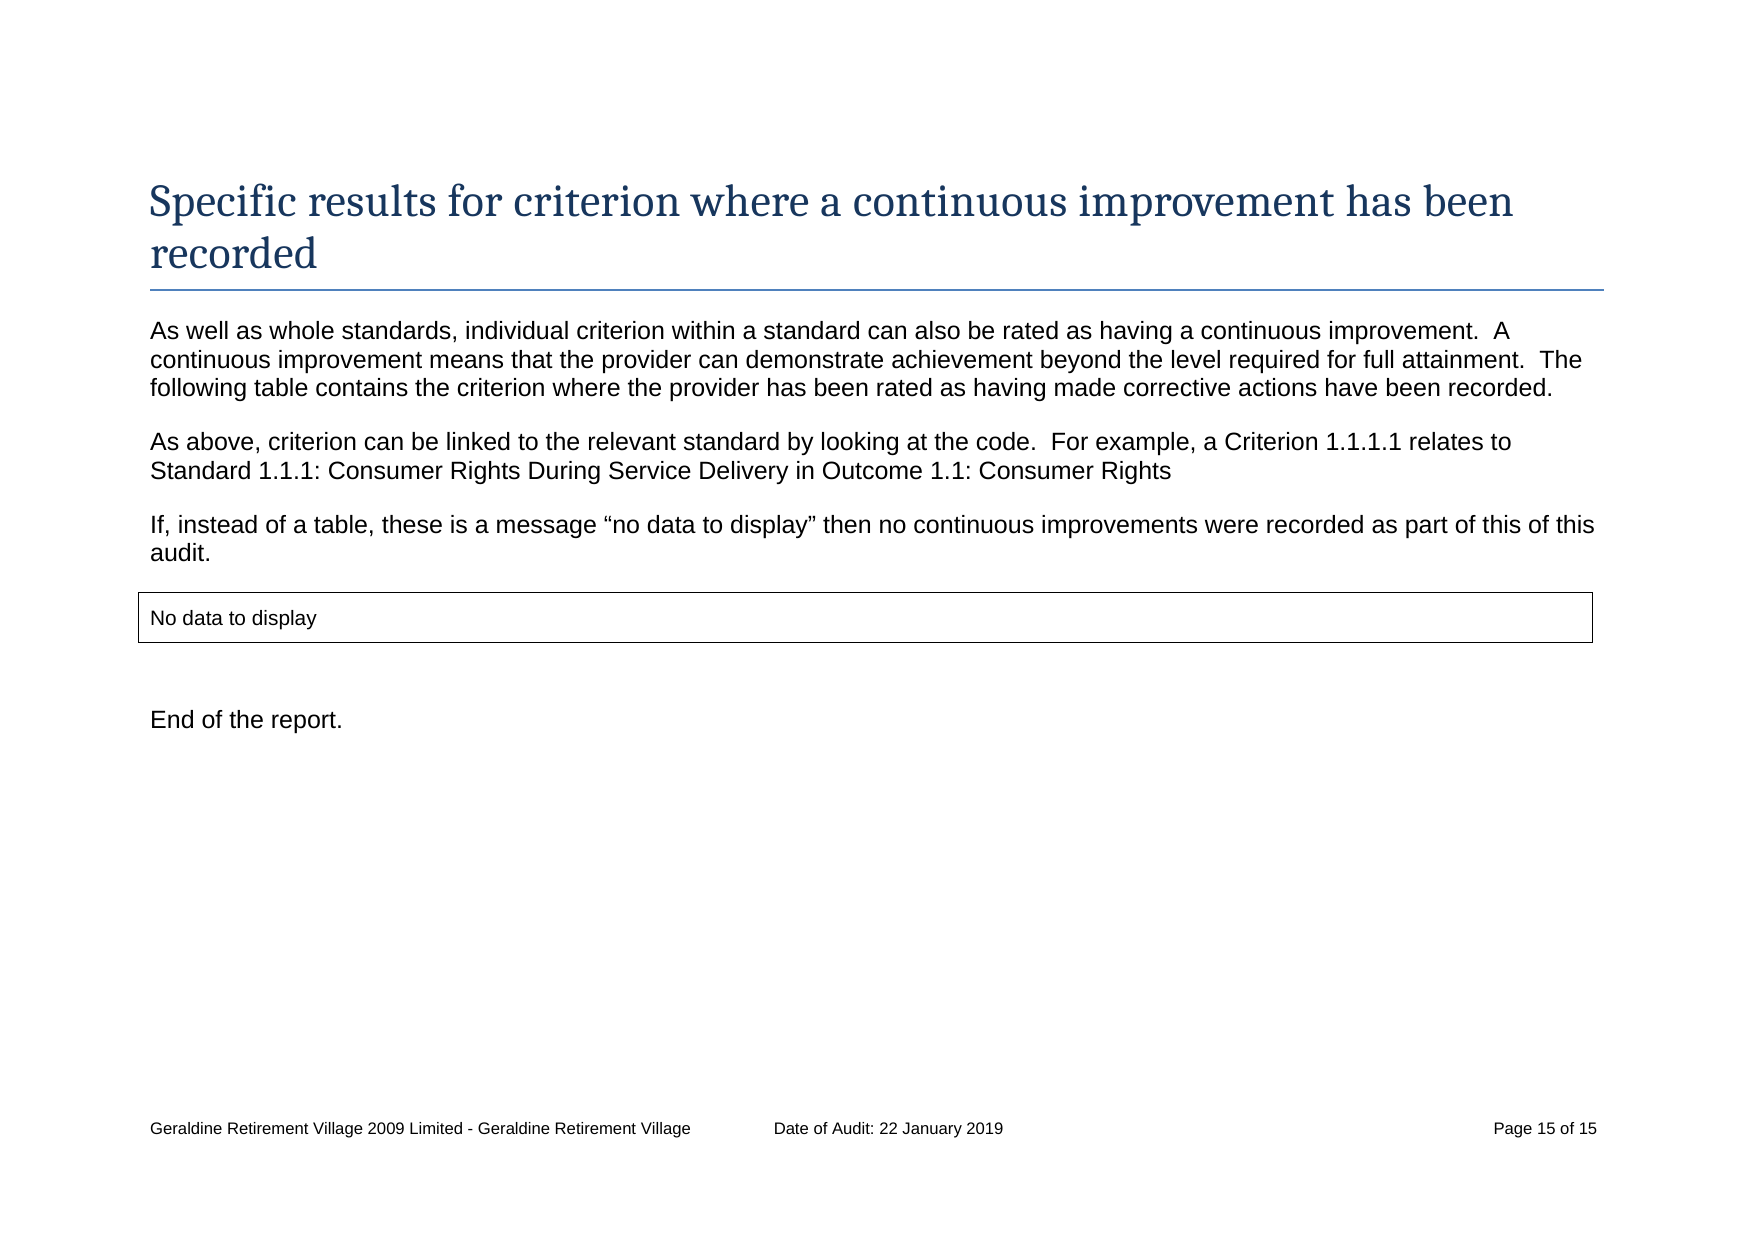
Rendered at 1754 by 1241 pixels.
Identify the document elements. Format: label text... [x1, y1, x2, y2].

text As well as whole standards, individual criterion within a standard can also be rated as having a continuous improvement. A continuous improvement means that the provider can demonstrate achievement beyond the level required for full attainment. The following table contains the criterion where the provider has been rated as having made corrective actions have been recorded. [150, 316, 1604, 402]
text End of the report. [150, 704, 1604, 733]
table_header No data to display [139, 593, 1592, 642]
text As above, criterion can be linked to the relevant standard by looking at the code. For example, a Criterion 1.1.1.1 relates to Standard 1.1.1: Consumer Rights During Service Delivery in Outcome 1.1: Consumer Rights [150, 427, 1604, 484]
text If, instead of a table, these is a message “no data to display” then no continuous improvements were recorded as part of this of this audit. [150, 509, 1604, 567]
subtitle Specific results for criterion where a continuous improvement has been recorded [150, 175, 1604, 289]
